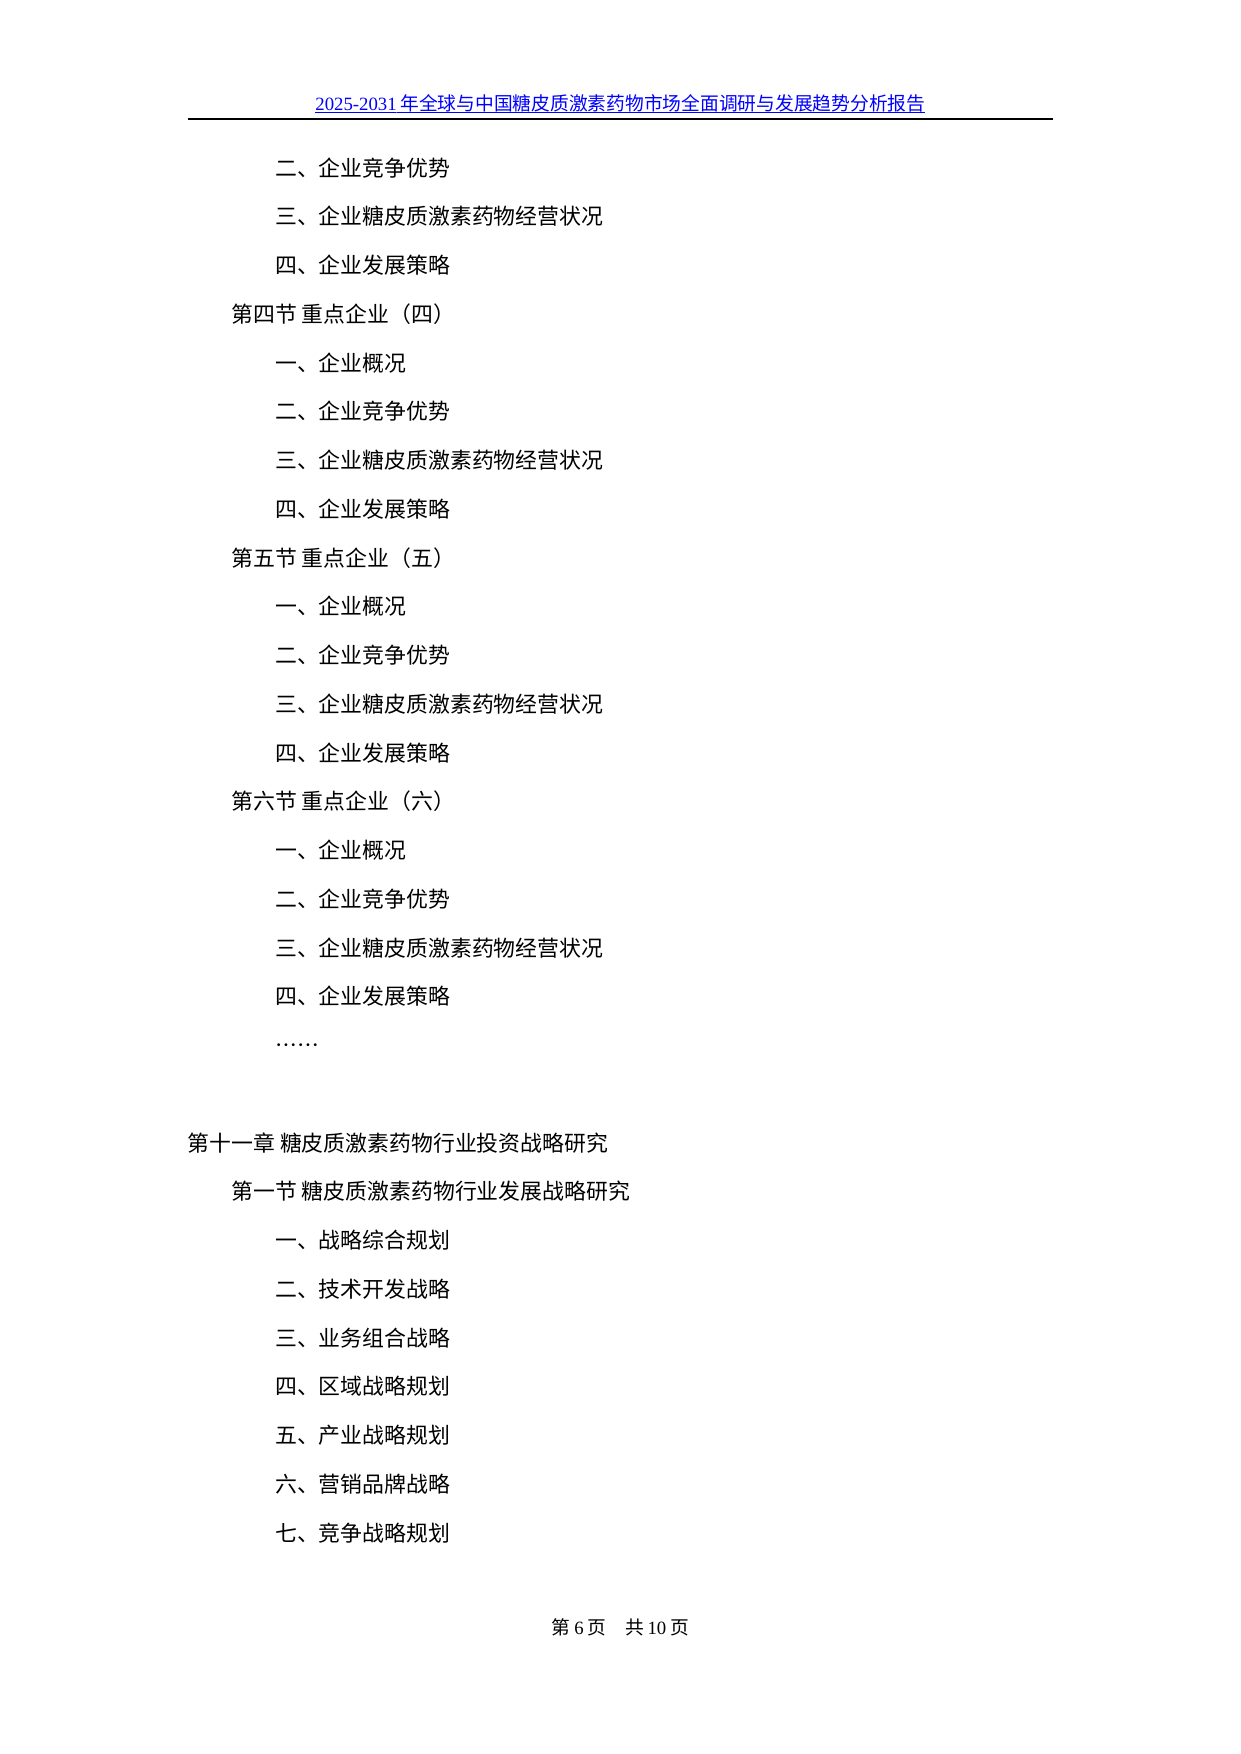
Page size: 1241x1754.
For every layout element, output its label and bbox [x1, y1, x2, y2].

text [187, 150, 1053, 1548]
